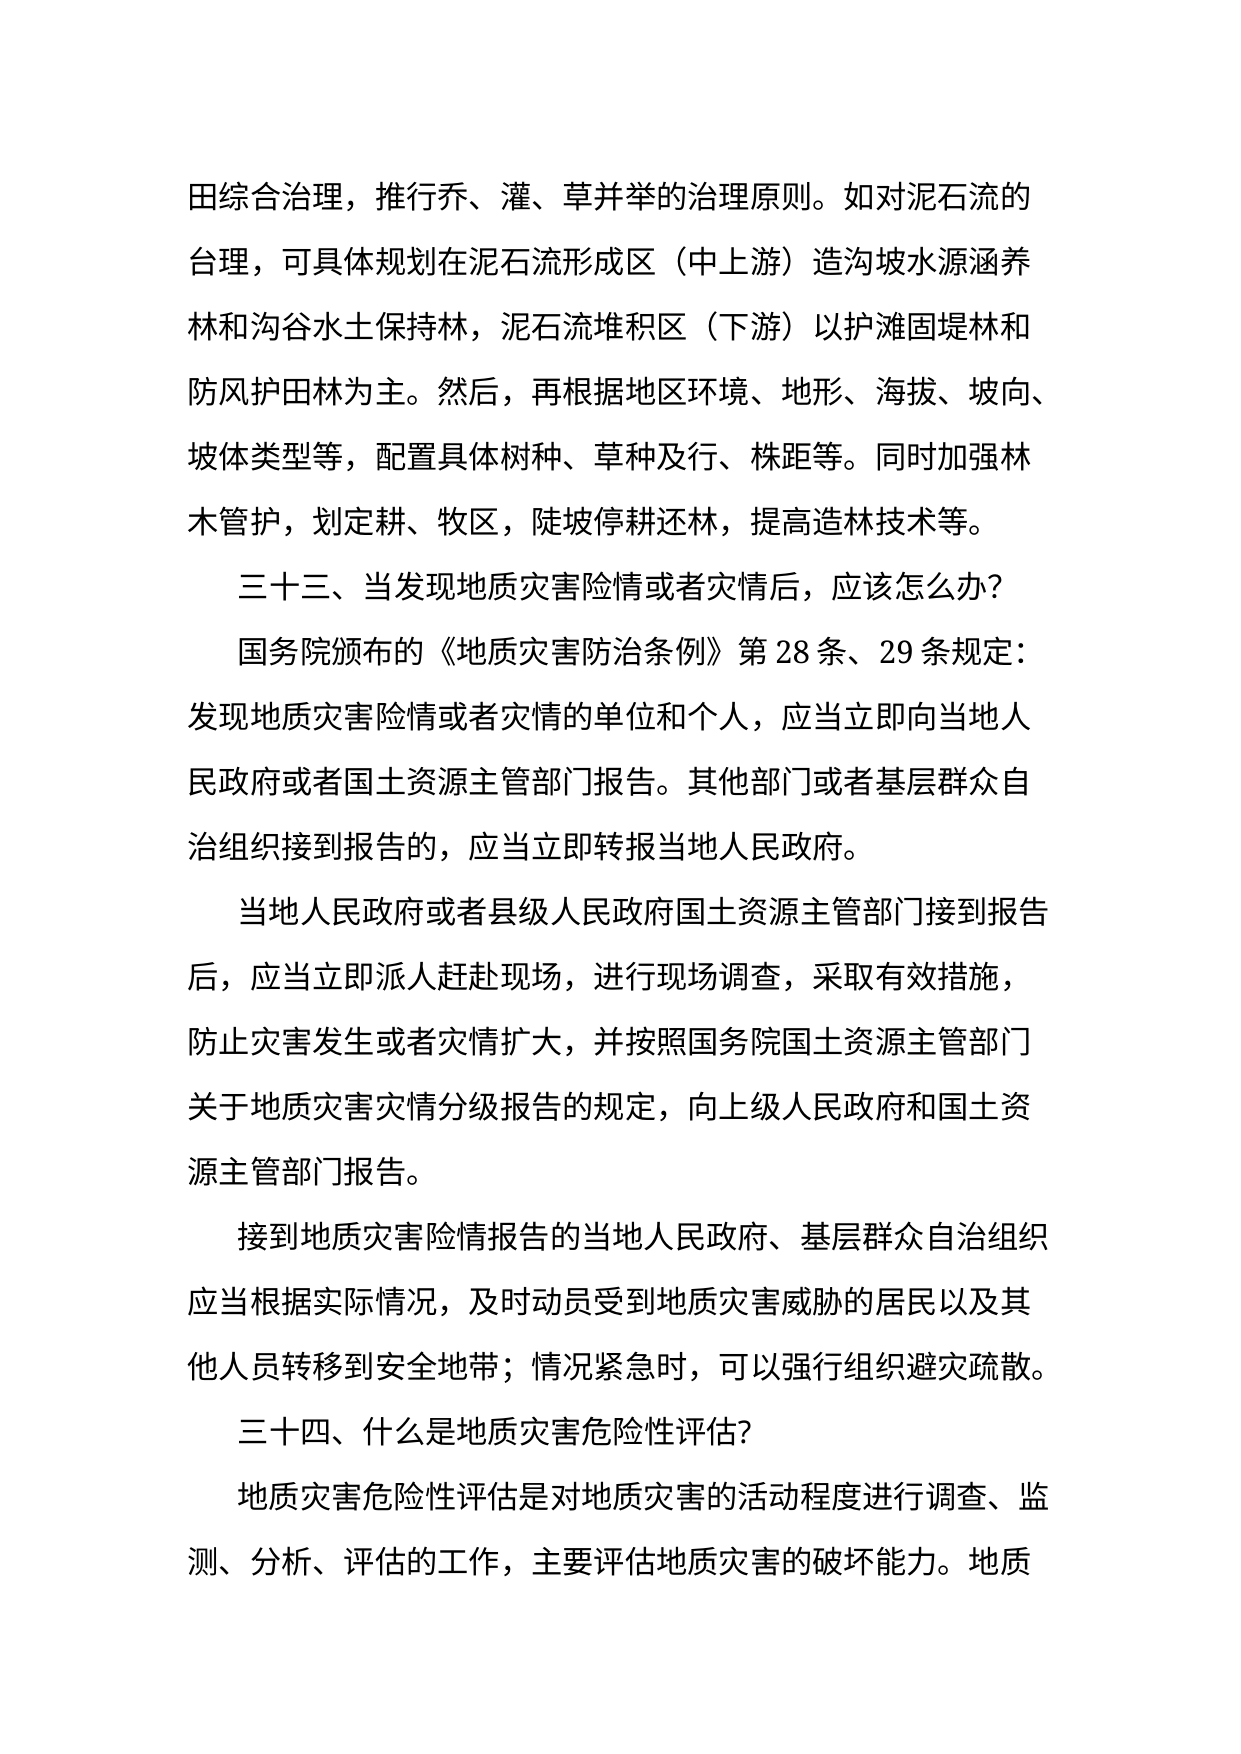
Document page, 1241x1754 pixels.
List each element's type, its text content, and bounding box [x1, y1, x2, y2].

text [187, 162, 1053, 552]
text 三十三、当发现地质灾害险情或者灾情后，应该怎么办？ [187, 552, 1053, 617]
text 接到地质灾害险情报告的当地人民政府、基层群众自治组织应当根据实际情况，及时动员受到地质灾害威胁的居民以及其他人员转移到安全地带；情况紧急时，可以强行组织避灾疏散。 [187, 1202, 1053, 1397]
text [187, 1462, 1053, 1592]
text 三十四、什么是地质灾害危险性评估? [187, 1397, 1053, 1462]
text 当地人民政府或者县级人民政府国土资源主管部门接到报告后，应当立即派人赶赴现场，进行现场调查，采取有效措施，防止灾害发生或者灾情扩大，并按照国务院国土资源主管部门关于地质灾害灾情分级报告的规定，向上级人民政府和国土资源主管部门报告。 [187, 877, 1053, 1202]
text 国务院颁布的《地质灾害防治条例》第28条、29条规定：发现地质灾害险情或者灾情的单位和个人，应当立即向当地人民政府或者国土资源主管部门报告。其他部门或者基层群众自治组织接到报告的，应当立即转报当地人民政府。 [187, 617, 1053, 877]
